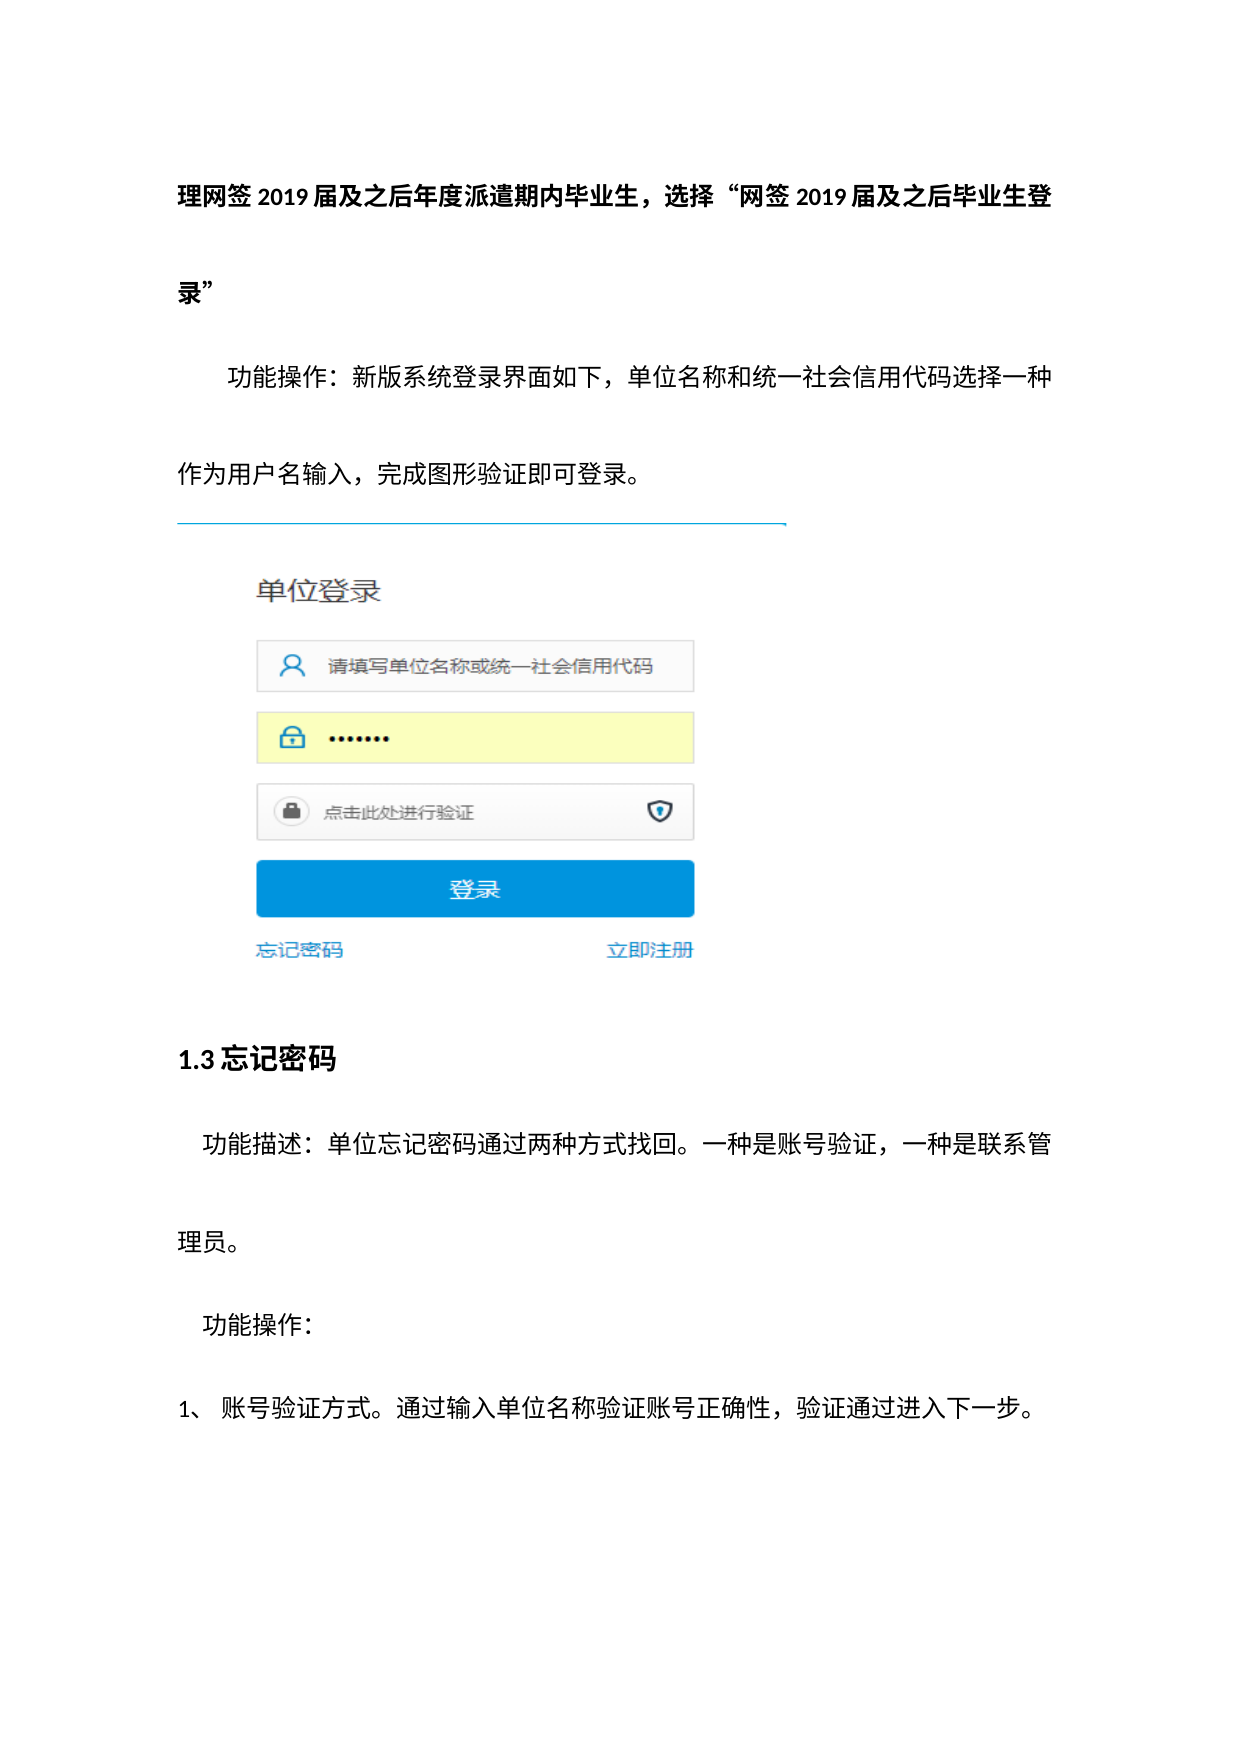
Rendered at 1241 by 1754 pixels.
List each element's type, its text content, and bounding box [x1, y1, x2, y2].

picture [177, 525, 787, 1006]
text 功能操作： [177, 1291, 1053, 1356]
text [177, 162, 1053, 324]
subtitle 1.3忘记密码 [177, 1024, 1053, 1089]
text 功能描述：单位忘记密码通过两种方式找回。一种是账号验证，一种是联系管理员。 [177, 1110, 1053, 1273]
text 功能操作：新版系统登录界面如下，单位名称和统一社会信用代码选择一种作为用户名输入，完成图形验证即可登录。 [177, 343, 1053, 505]
list 账号验证方式。通过输入单位名称验证账号正确性，验证通过进入下一步。 [177, 1374, 1053, 1439]
